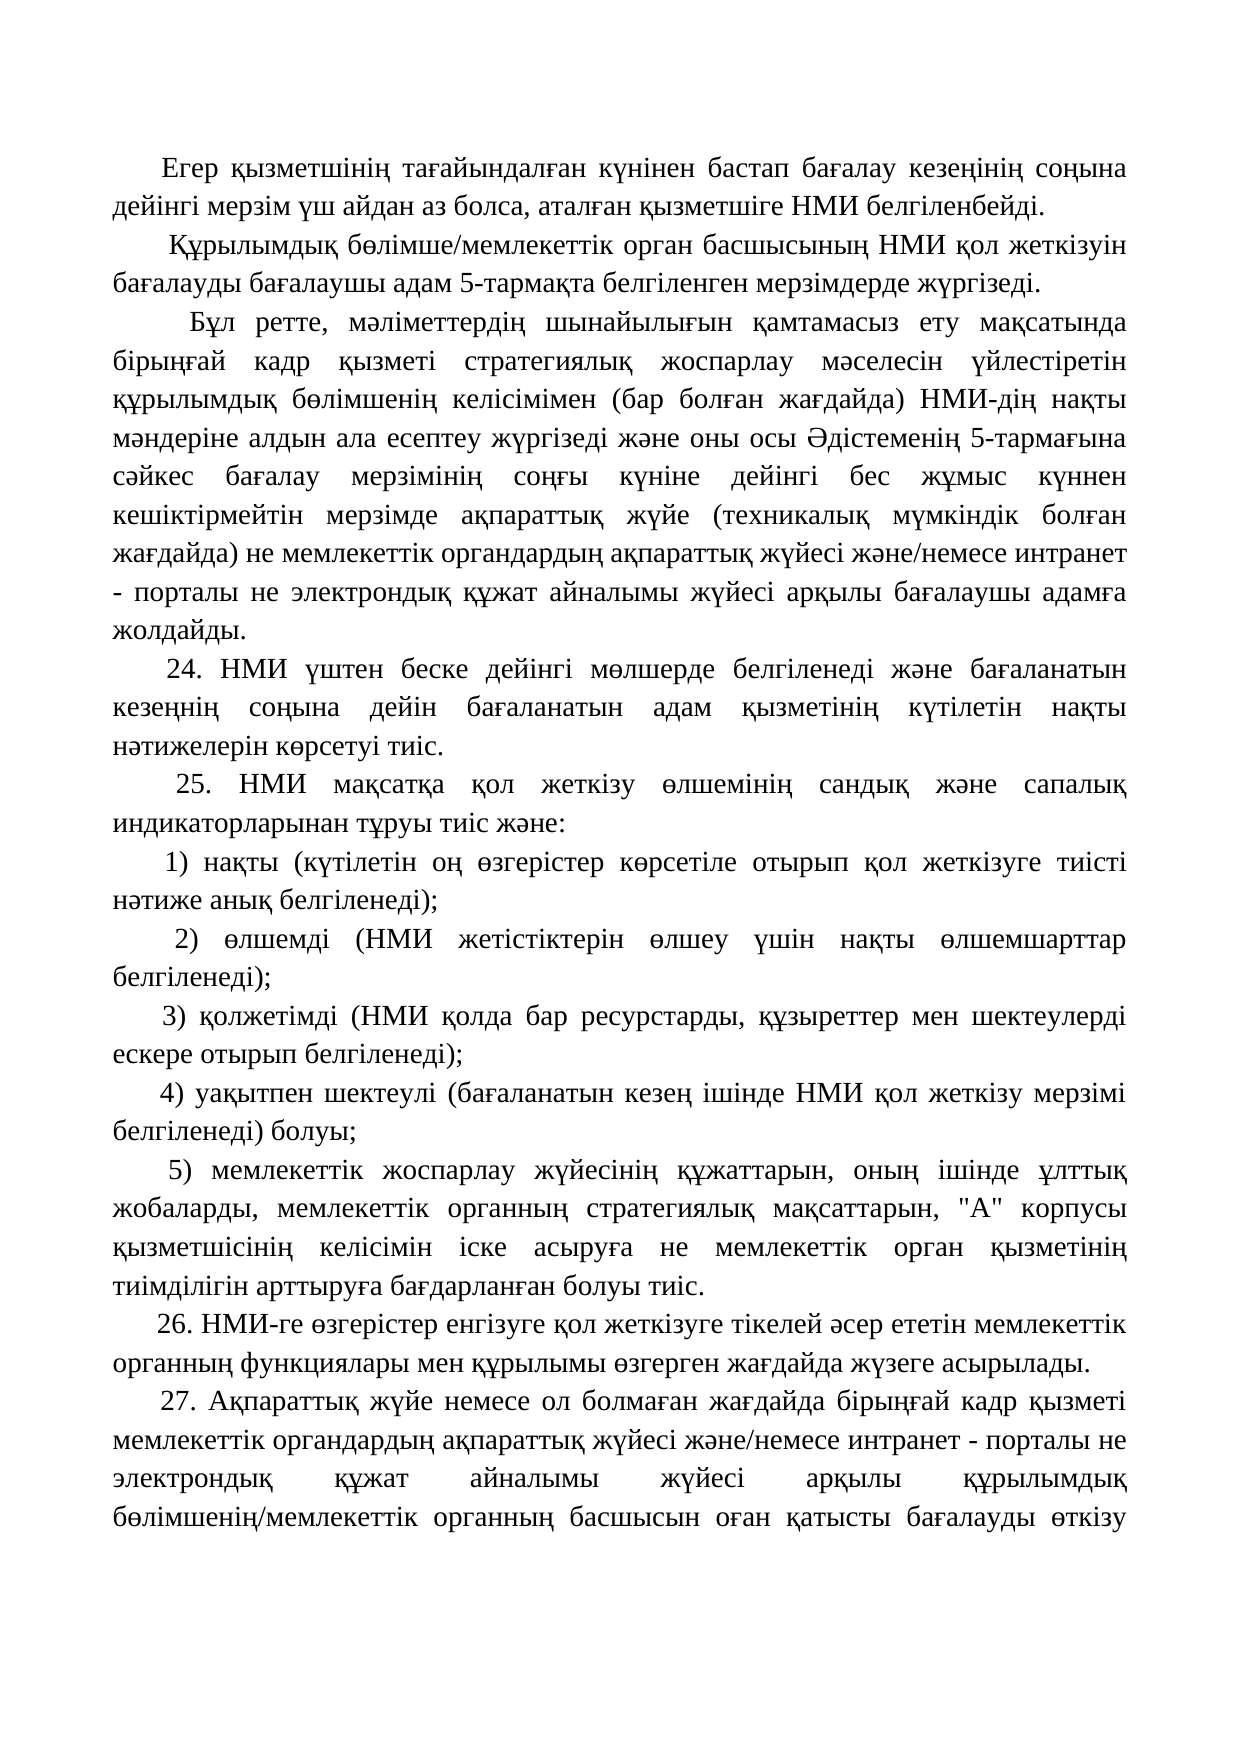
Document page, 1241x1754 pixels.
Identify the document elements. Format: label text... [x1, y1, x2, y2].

text Бұл ретте, мәліметтердің шынайылығын қамтамасыз ету мақсатында бірыңғай кадр қызметі стратегиялық жоспарлау мәселесін үйлестіретін құрылымдық бөлімшенің келісімімен (бар болған жағдайда) НМИ-дің нақты мәндеріне алдын ала есептеу жүргізеді және оны осы Әдістеменің 5-тармағына сәйкес бағалау мерзімінің соңғы күніне дейінгі бес жұмыс күннен кешіктірмейтін мерзімде ақпараттық жүйе (техникалық мүмкіндік болған жағдайда) не мемлекеттік органдардың ақпараттық жүйесі және/немесе интранет - порталы не электрондық құжат айналымы жүйесі арқылы бағалаушы адамға жолдайды. [112, 304, 1128, 646]
text Егер қызметшінің тағайындалған күнінен бастап бағалау кезеңінің соңына дейінгі мерзім үш айдан аз болса, аталған қызметшіге НМИ белгіленбейді. [112, 150, 1128, 222]
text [112, 1383, 1128, 1532]
text 3) қолжетімді (НМИ қолда бар ресурстарды, құзыреттер мен шектеулерді ескере отырып белгіленеді); [112, 998, 1128, 1070]
text 4) уақытпен шектеулі (бағаланатын кезең ішінде НМИ қол жеткізу мерзімі белгіленеді) болуы; [112, 1075, 1128, 1147]
text 5) мемлекеттік жоспарлау жүйесінің құжаттарын, оның ішінде ұлттық жобаларды, мемлекеттік органның стратегиялық мақсаттарын, "А" корпусы қызметшісінің келісімін іске асыруға не мемлекеттік орган қызметінің тиімділігін арттыруға бағдарланған болуы тиіс. [112, 1152, 1128, 1301]
text 25. НМИ мақсатқа қол жеткізу өлшемінің сандық және сапалық индикаторларынан тұруы тиіс және: [112, 767, 1128, 839]
text 1) нақты (күтілетін оң өзгерістер көрсетіле отырып қол жеткізуге тиісті нәтиже анық белгіленеді); [112, 844, 1128, 916]
text 26. НМИ-ге өзгерістер енгізуге қол жеткізуге тікелей әсер ететін мемлекеттік органның функциялары мен құрылымы өзгерген жағдайда жүзеге асырылады. [112, 1306, 1128, 1378]
text 2) өлшемді (НМИ жетістіктерін өлшеу үшін нақты өлшемшарттар белгіленеді); [112, 921, 1128, 993]
text Құрылымдық бөлімше/мемлекеттік орган басшысының НМИ қол жеткізуін бағалауды бағалаушы адам 5-тармақта белгіленген мерзімдерде жүргізеді. [112, 227, 1128, 299]
text 24. НМИ үштен беске дейінгі мөлшерде белгіленеді және бағаланатын кезеңнің соңына дейін бағаланатын адам қызметінің күтілетін нақты нәтижелерін көрсетуі тиіс. [112, 651, 1128, 762]
